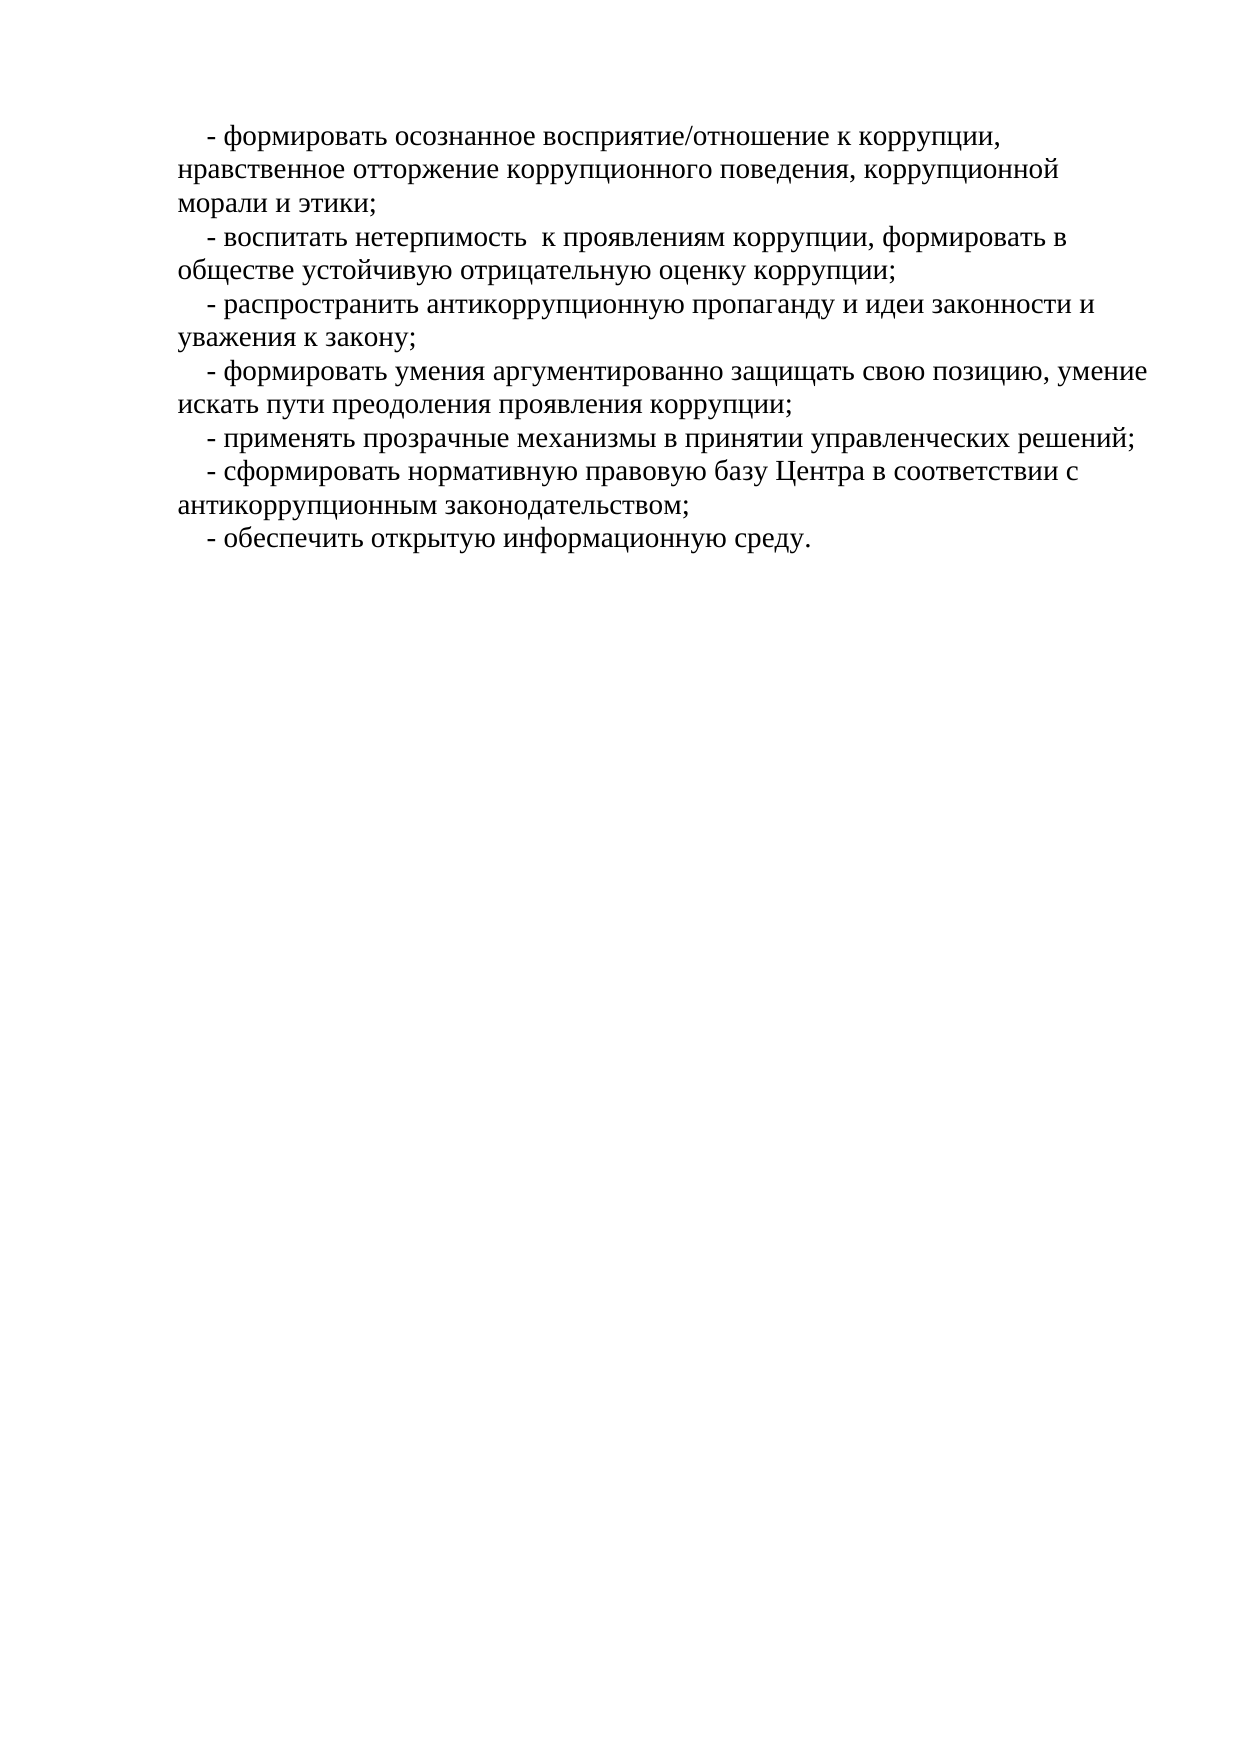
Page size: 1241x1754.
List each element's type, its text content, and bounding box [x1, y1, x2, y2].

text - формировать осознанное восприятие/отношение к коррупции, нравственное отторжение коррупционного поведения, коррупционной морали и этики; [177, 118, 1152, 219]
text - обеспечить открытую информационную среду. [177, 521, 1152, 554]
text - формировать умения аргументированно защищать свою позицию, умение искать пути преодоления проявления коррупции; [177, 353, 1152, 420]
text - распространить антикоррупционную пропаганду и идеи законности и уважения к закону; [177, 286, 1152, 353]
text - сформировать нормативную правовую базу Центра в соответствии с антикоррупционным законодательством; [177, 453, 1152, 521]
text - воспитать нетерпимость к проявлениям коррупции, формировать в обществе устойчивую отрицательную оценку коррупции; [177, 219, 1152, 286]
text - применять прозрачные механизмы в принятии управленческих решений; [177, 420, 1152, 453]
